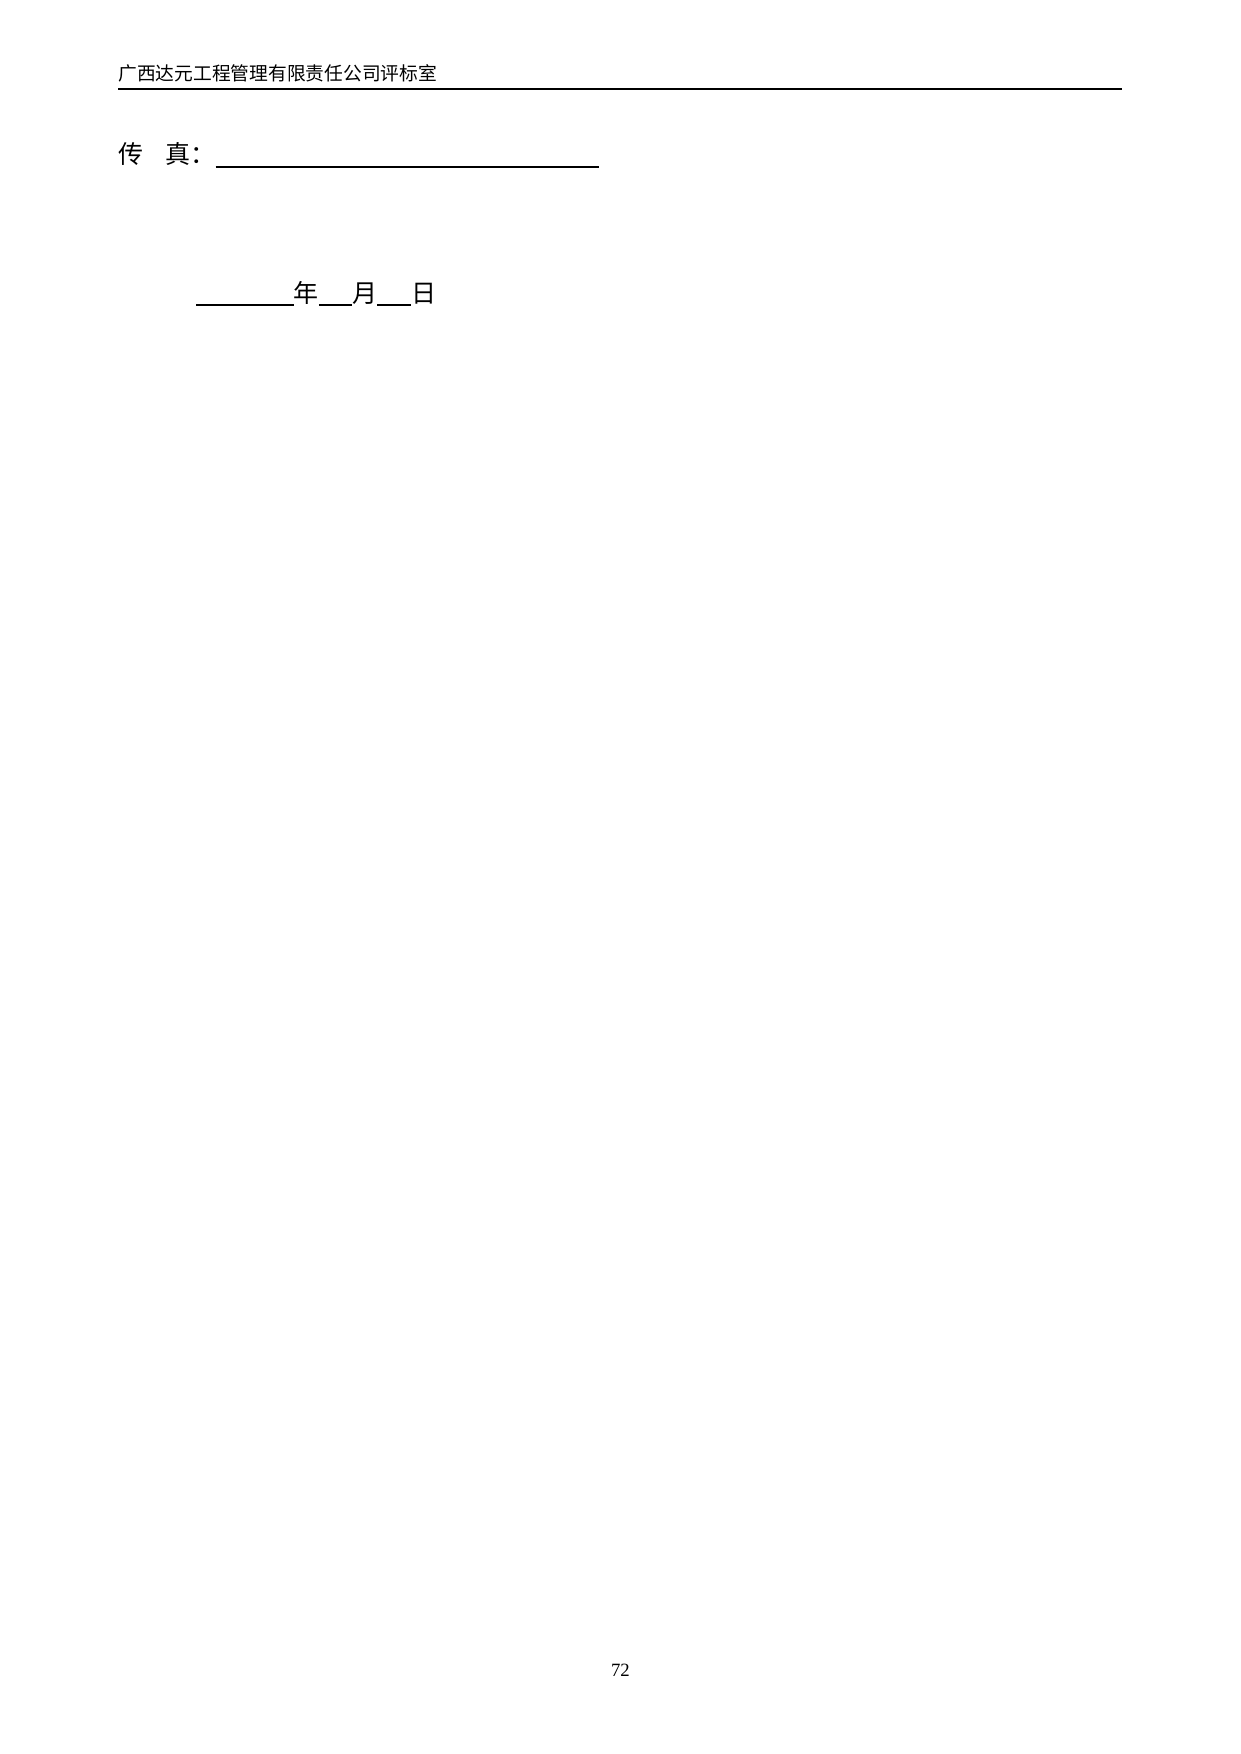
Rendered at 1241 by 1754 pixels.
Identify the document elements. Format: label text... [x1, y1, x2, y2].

text 年 月 日 [118, 257, 1122, 326]
text 传 真： [118, 118, 1122, 187]
